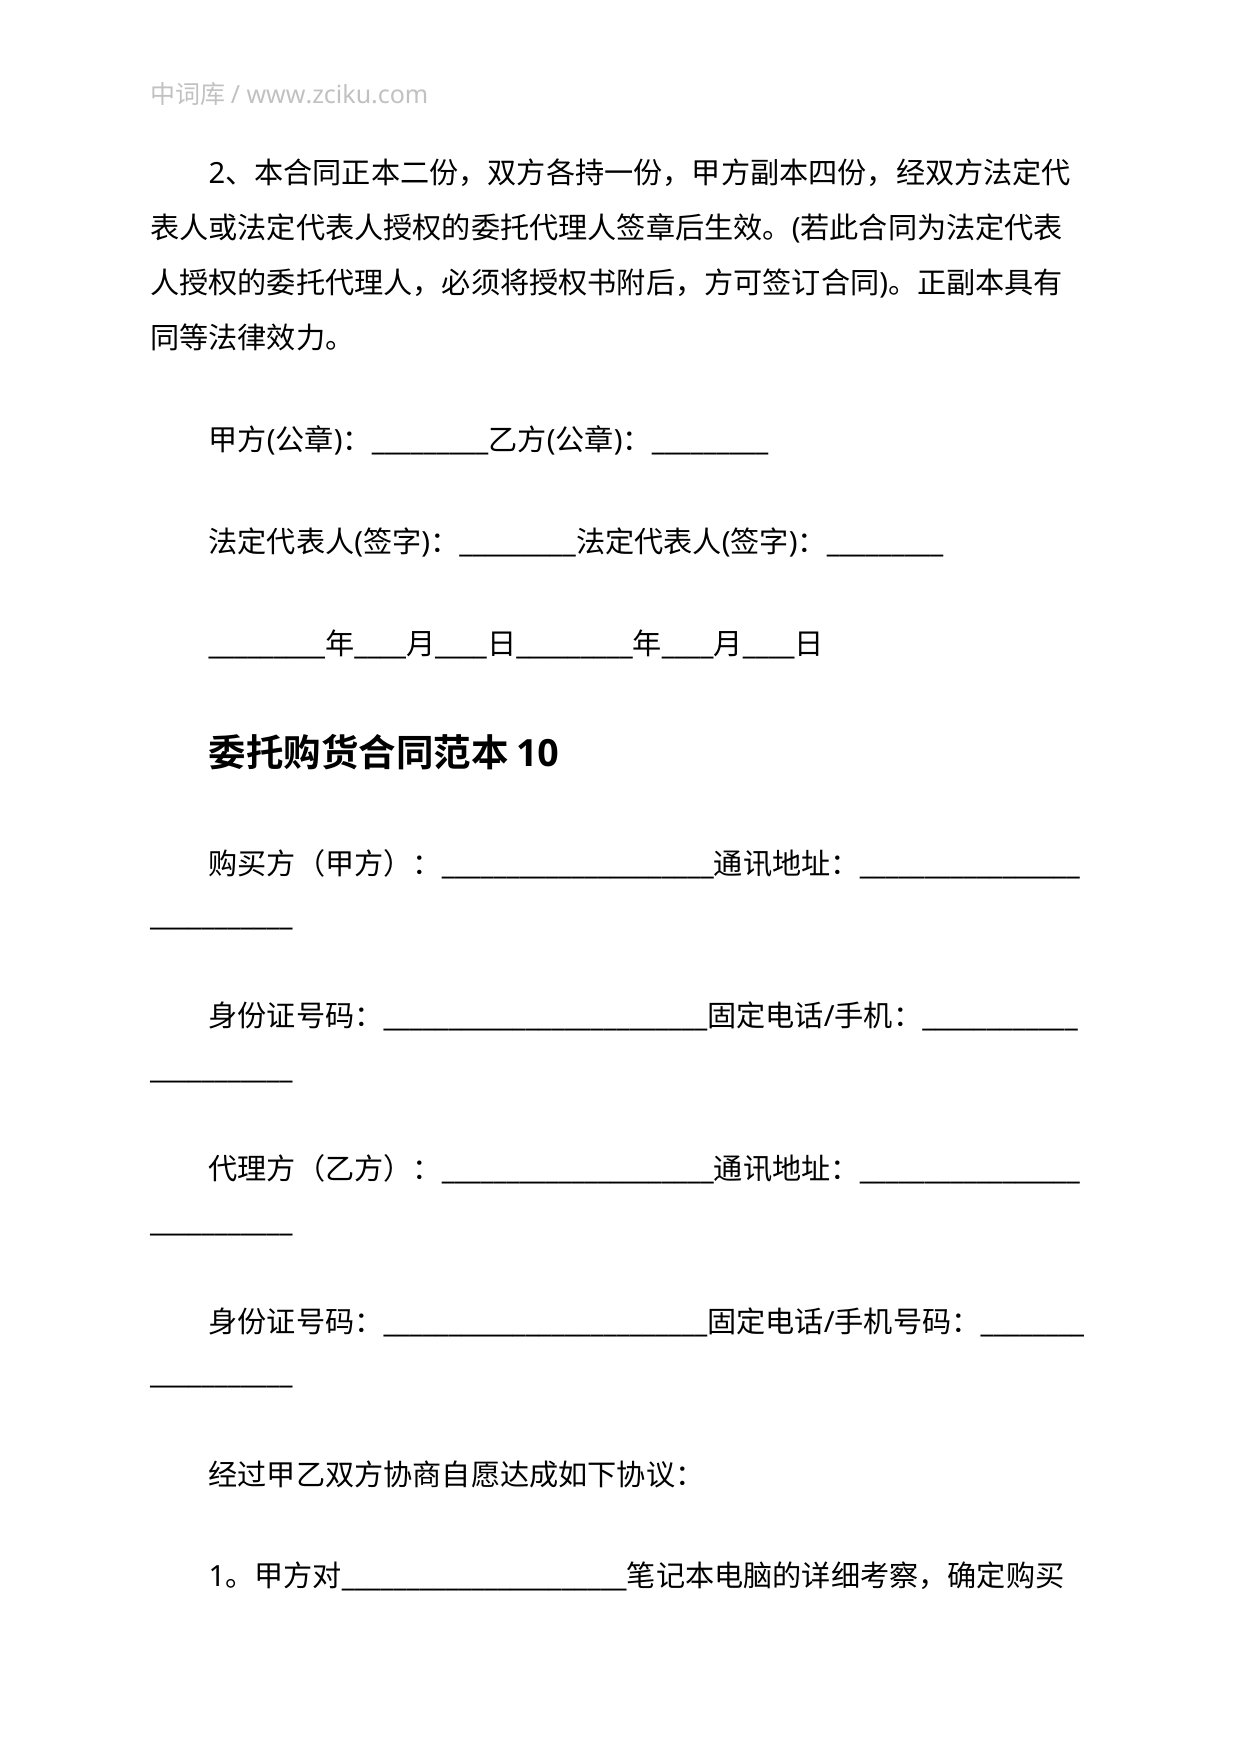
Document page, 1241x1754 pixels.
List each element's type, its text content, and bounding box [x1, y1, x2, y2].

text 法定代表人(签字)：_________法定代表人(签字)：_________ [150, 519, 1090, 561]
text _________年____月____日_________年____月____日 [150, 621, 1090, 663]
text 代理方（乙方）：_____________________通讯地址：____________________________ [150, 1146, 1090, 1240]
text 委托购货合同范本10 [150, 723, 1090, 777]
text 购买方（甲方）：_____________________通讯地址：____________________________ [150, 840, 1090, 934]
text 身份证号码：_________________________固定电话/手机号码：___________________ [150, 1298, 1090, 1392]
text 身份证号码：_________________________固定电话/手机：_______________________ [150, 993, 1090, 1087]
text 经过甲乙双方协商自愿达成如下协议： [150, 1451, 1090, 1493]
text 甲方(公章)：_________乙方(公章)：_________ [150, 417, 1090, 459]
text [150, 1553, 1090, 1595]
text 2、本合同正本二份，双方各持一份，甲方副本四份，经双方法定代表人或法定代表人授权的委托代理人签章后生效。(若此合同为法定代表人授权的委托代理人，必须将授权书附后，方可签订合同)。正副本具有同等法律效力。 [150, 150, 1090, 357]
